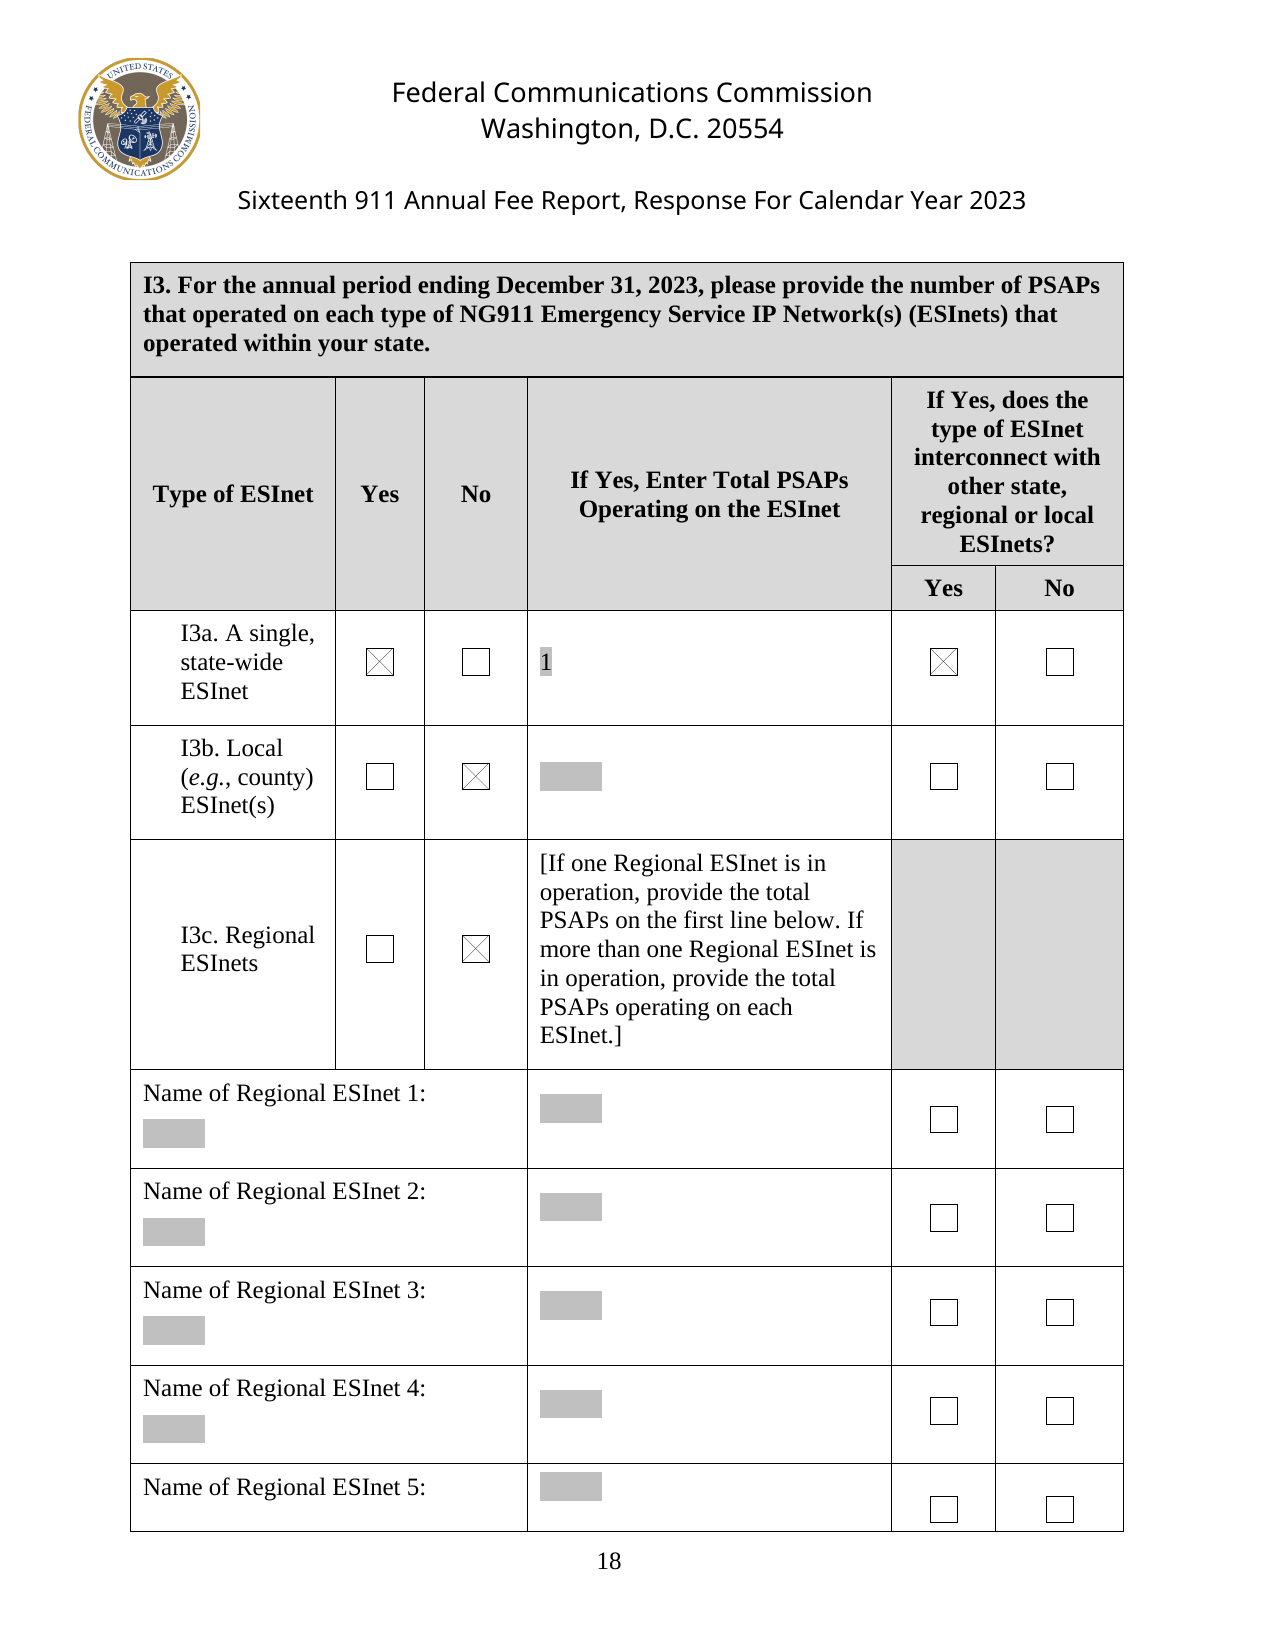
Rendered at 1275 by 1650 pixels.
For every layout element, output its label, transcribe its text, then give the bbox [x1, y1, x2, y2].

table_cell [892, 1267, 995, 1365]
table_cell I3a. A single, state-wide ESInet [131, 611, 335, 724]
table_cell [996, 726, 1123, 839]
table_cell [996, 1366, 1123, 1463]
table_cell Name of Regional ESInet 5: [131, 1464, 527, 1531]
table_cell Name of Regional ESInet 1: [131, 1070, 527, 1168]
table_cell [336, 726, 424, 839]
picture [78, 57, 200, 180]
table_cell [If one Regional ESInet is in operation, provide the total PSAPs on the first line below. If more than one Regional ESInet is in operation, provide the total PSAPs operating on each ESInet.] [528, 840, 891, 1069]
table_cell [892, 1366, 995, 1463]
table_cell [892, 611, 995, 724]
table_cell [425, 726, 527, 839]
table_cell No [425, 378, 527, 610]
table_cell Yes [892, 566, 995, 610]
table_cell [528, 726, 891, 839]
table_cell [528, 1464, 891, 1531]
table_cell [528, 1070, 891, 1168]
table_cell [528, 1366, 891, 1463]
table_cell [892, 1169, 995, 1266]
table_cell 1 [528, 611, 891, 724]
table_cell I3b. Local (e.g., county) ESInet(s) [131, 726, 335, 839]
table_cell No [996, 566, 1123, 610]
table_cell Name of Regional ESInet 3: [131, 1267, 527, 1365]
table_cell [996, 611, 1123, 724]
table_cell [336, 611, 424, 724]
table_cell Name of Regional ESInet 2: [131, 1169, 527, 1266]
table_cell [425, 611, 527, 724]
table_header I3. For the annual period ending December 31, 2023, please provide the number of PSAPs that operated on each type of NG911 Emergency Service IP Network(s) (ESInets) that operated within your state. [131, 263, 1123, 376]
table_cell Type of ESInet [131, 378, 335, 610]
table_cell If Yes, does the type of ESInet interconnect with other state, regional or local ESInets? [892, 378, 1123, 565]
table_cell [996, 1464, 1123, 1531]
table_cell [892, 1070, 995, 1168]
table_cell [892, 1464, 995, 1531]
table_cell Name of Regional ESInet 4: [131, 1366, 527, 1463]
table_cell If Yes, Enter Total PSAPs Operating on the ESInet [528, 378, 891, 610]
table_cell [892, 726, 995, 839]
table_cell [336, 840, 424, 1069]
table_cell [425, 840, 527, 1069]
table_cell [996, 1267, 1123, 1365]
table_cell [996, 840, 1123, 1069]
table_cell [996, 1070, 1123, 1168]
table_cell [528, 1267, 891, 1365]
table_cell [528, 1169, 891, 1266]
table_cell Yes [336, 378, 424, 610]
table_cell [996, 1169, 1123, 1266]
table_cell [892, 840, 995, 1069]
table_cell I3c. Regional ESInets [131, 840, 335, 1069]
